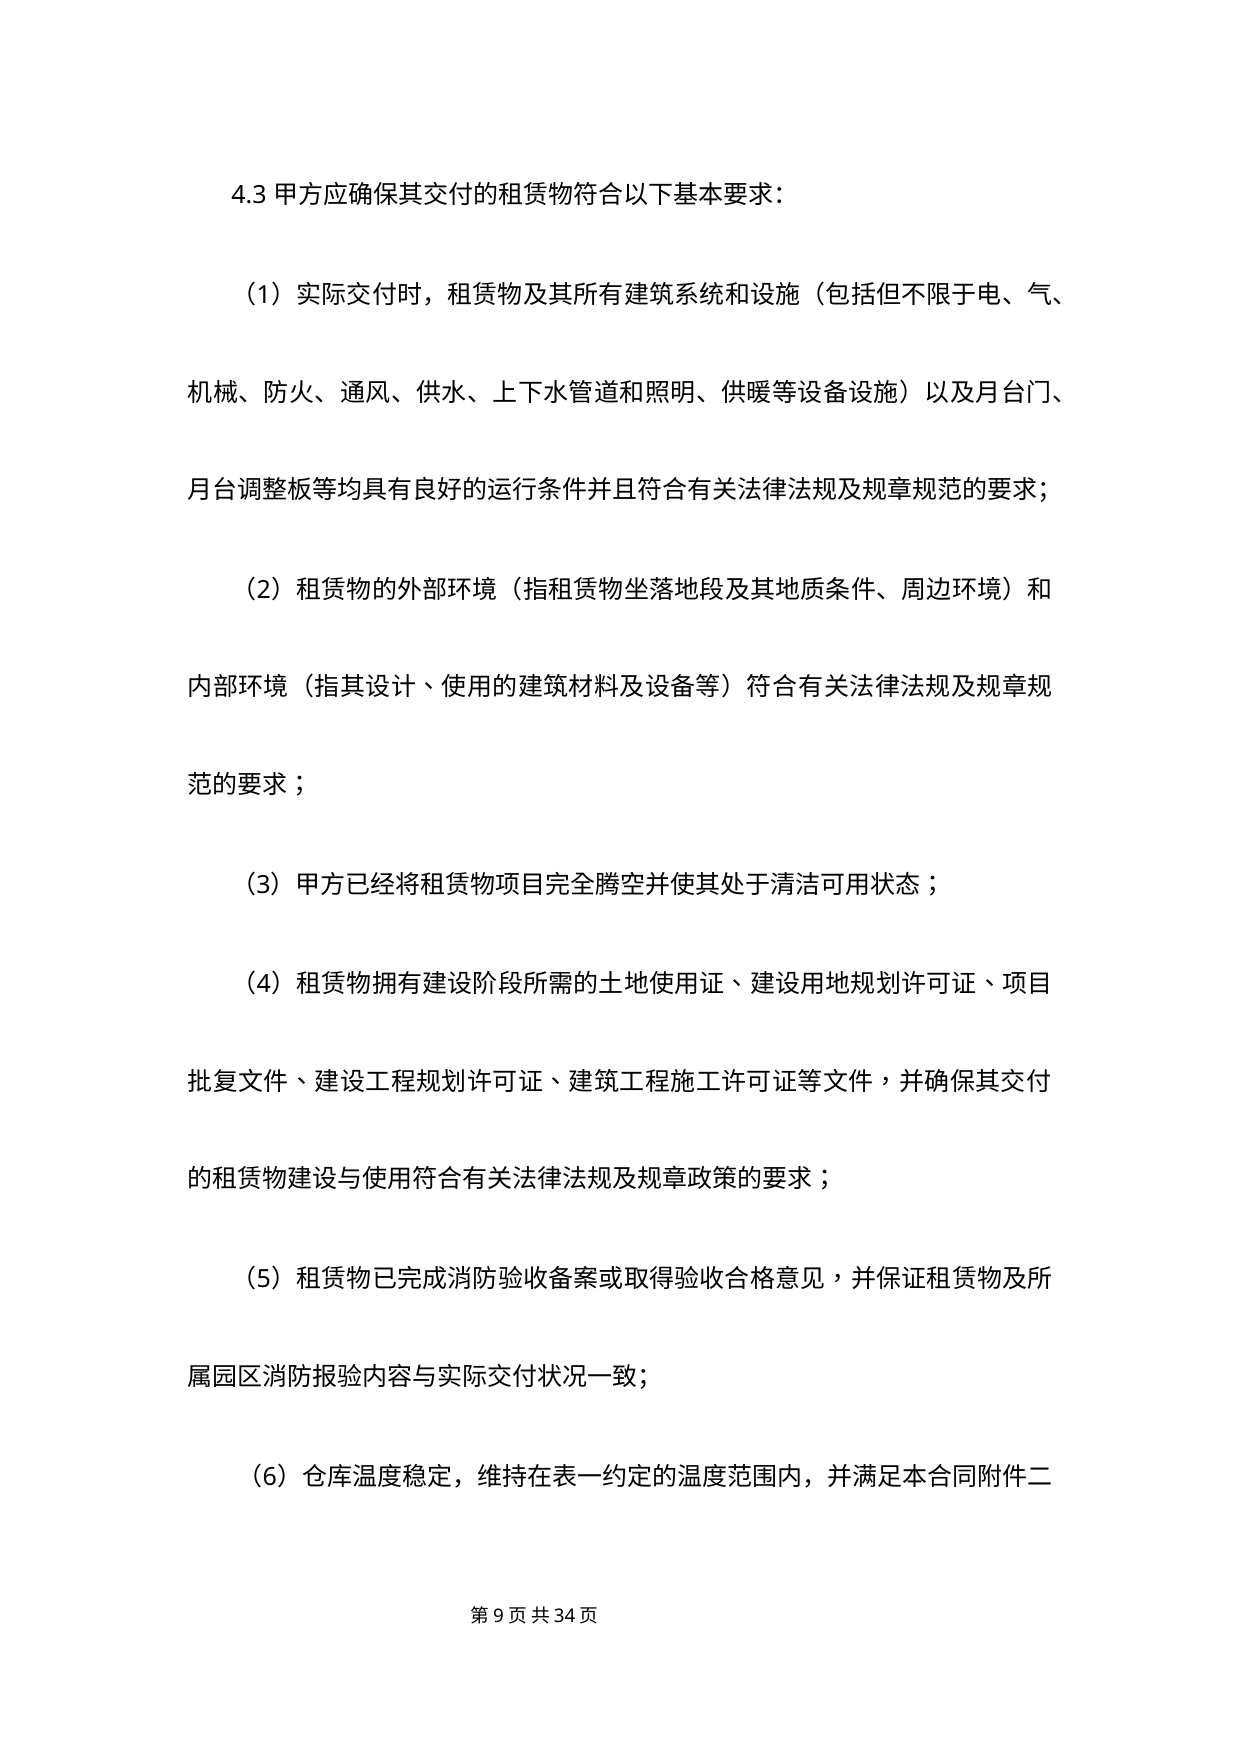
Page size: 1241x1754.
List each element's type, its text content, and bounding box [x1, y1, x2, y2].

text （5）租赁物已完成消防验收备案或取得验收合格意见，并保证租赁物及所属园区消防报验内容与实际交付状况一致； [187, 1244, 1053, 1407]
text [187, 1442, 1053, 1507]
text （2）租赁物的外部环境（指租赁物坐落地段及其地质条件、周边环境）和内部环境（指其设计、使用的建筑材料及设备等）符合有关法律法规及规章规范的要求； [187, 555, 1053, 815]
text 4.3 甲方应确保其交付的租赁物符合以下基本要求： [187, 160, 1053, 225]
text （1）实际交付时，租赁物及其所有建筑系统和设施（包括但不限于电、气、机械、防火、通风、供水、上下水管道和照明、供暖等设备设施）以及月台门、月台调整板等均具有良好的运行条件并且符合有关法律法规及规章规范的要求； [187, 260, 1053, 520]
text （4）租赁物拥有建设阶段所需的土地使用证、建设用地规划许可证、项目批复文件、建设工程规划许可证、建筑工程施工许可证等文件，并确保其交付的租赁物建设与使用符合有关法律法规及规章政策的要求； [187, 949, 1053, 1209]
text （3）甲方已经将租赁物项目完全腾空并使其处于清洁可用状态； [187, 850, 1053, 915]
